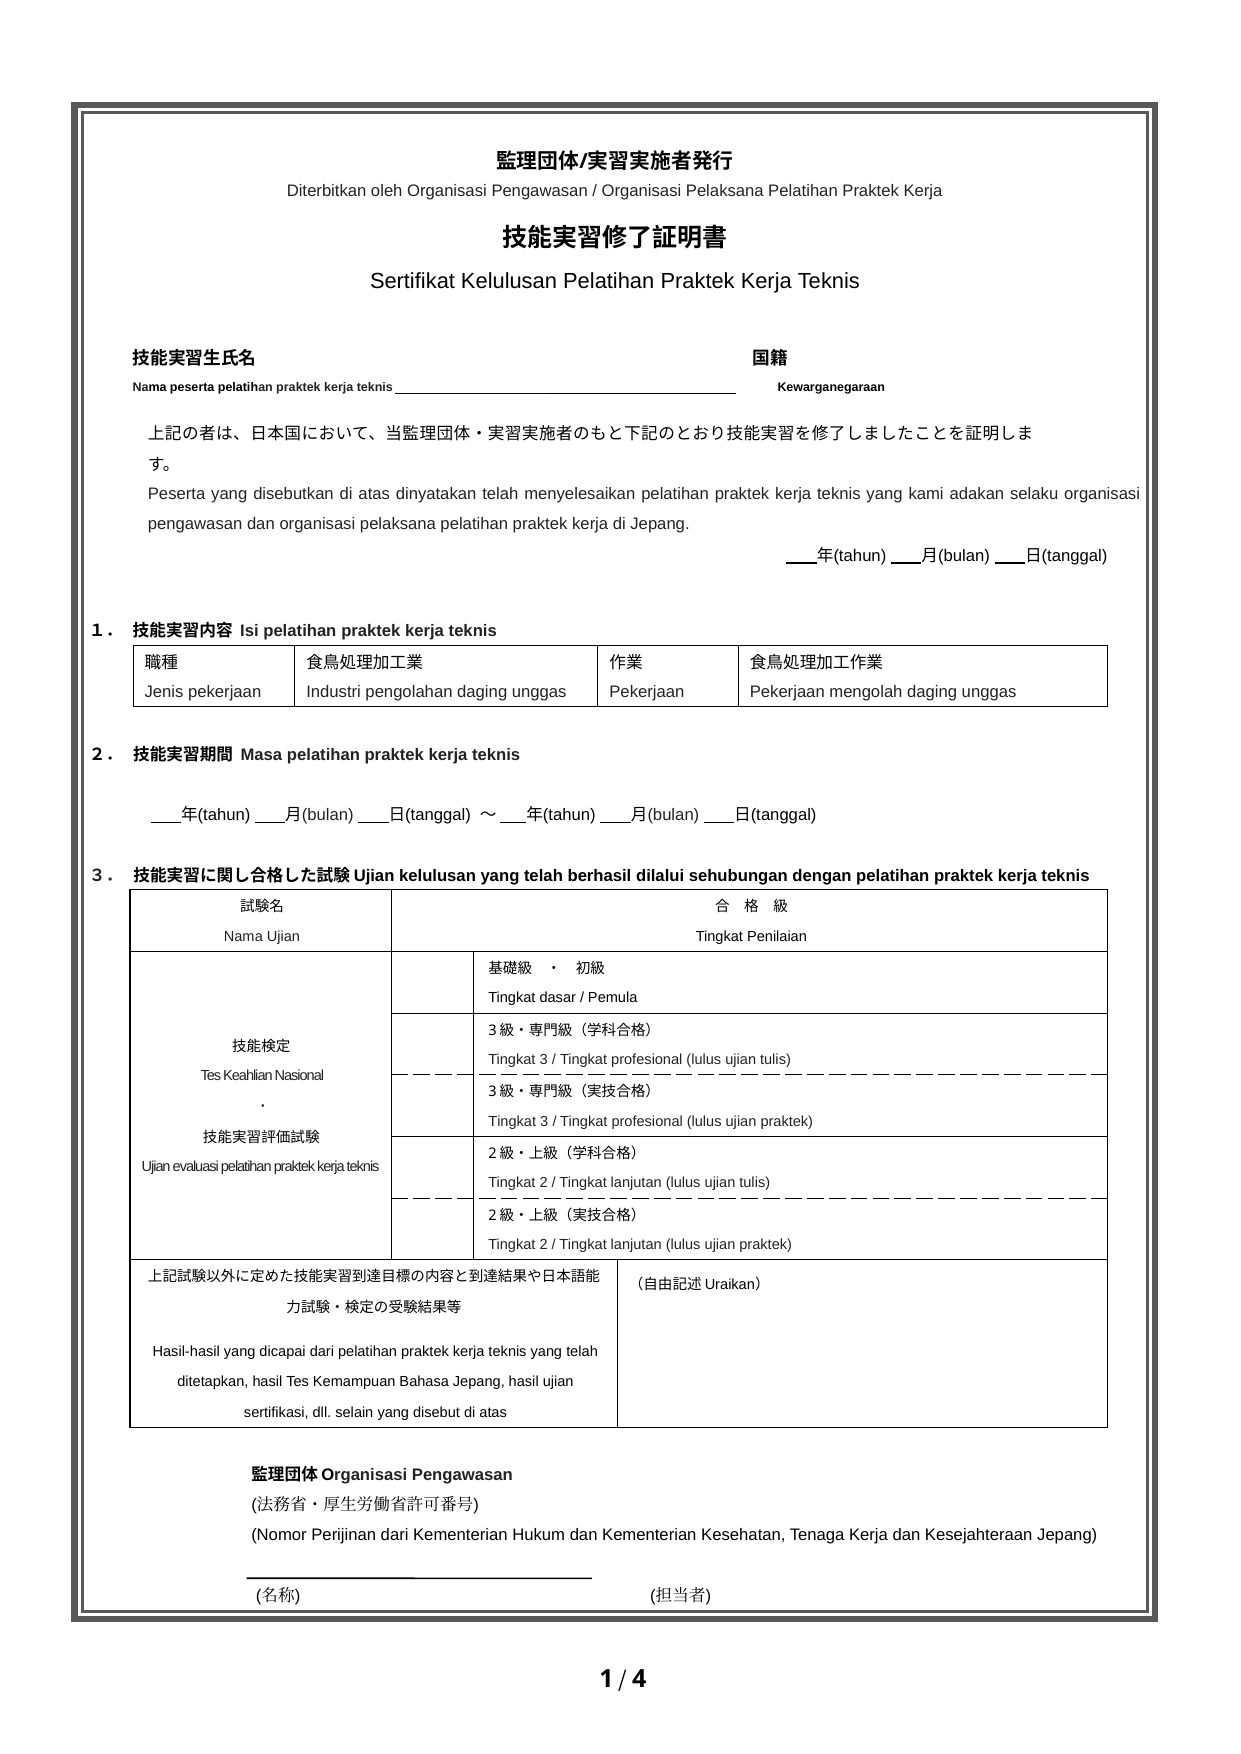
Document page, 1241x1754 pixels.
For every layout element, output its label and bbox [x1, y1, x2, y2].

table_header [78, 108, 1152, 1610]
